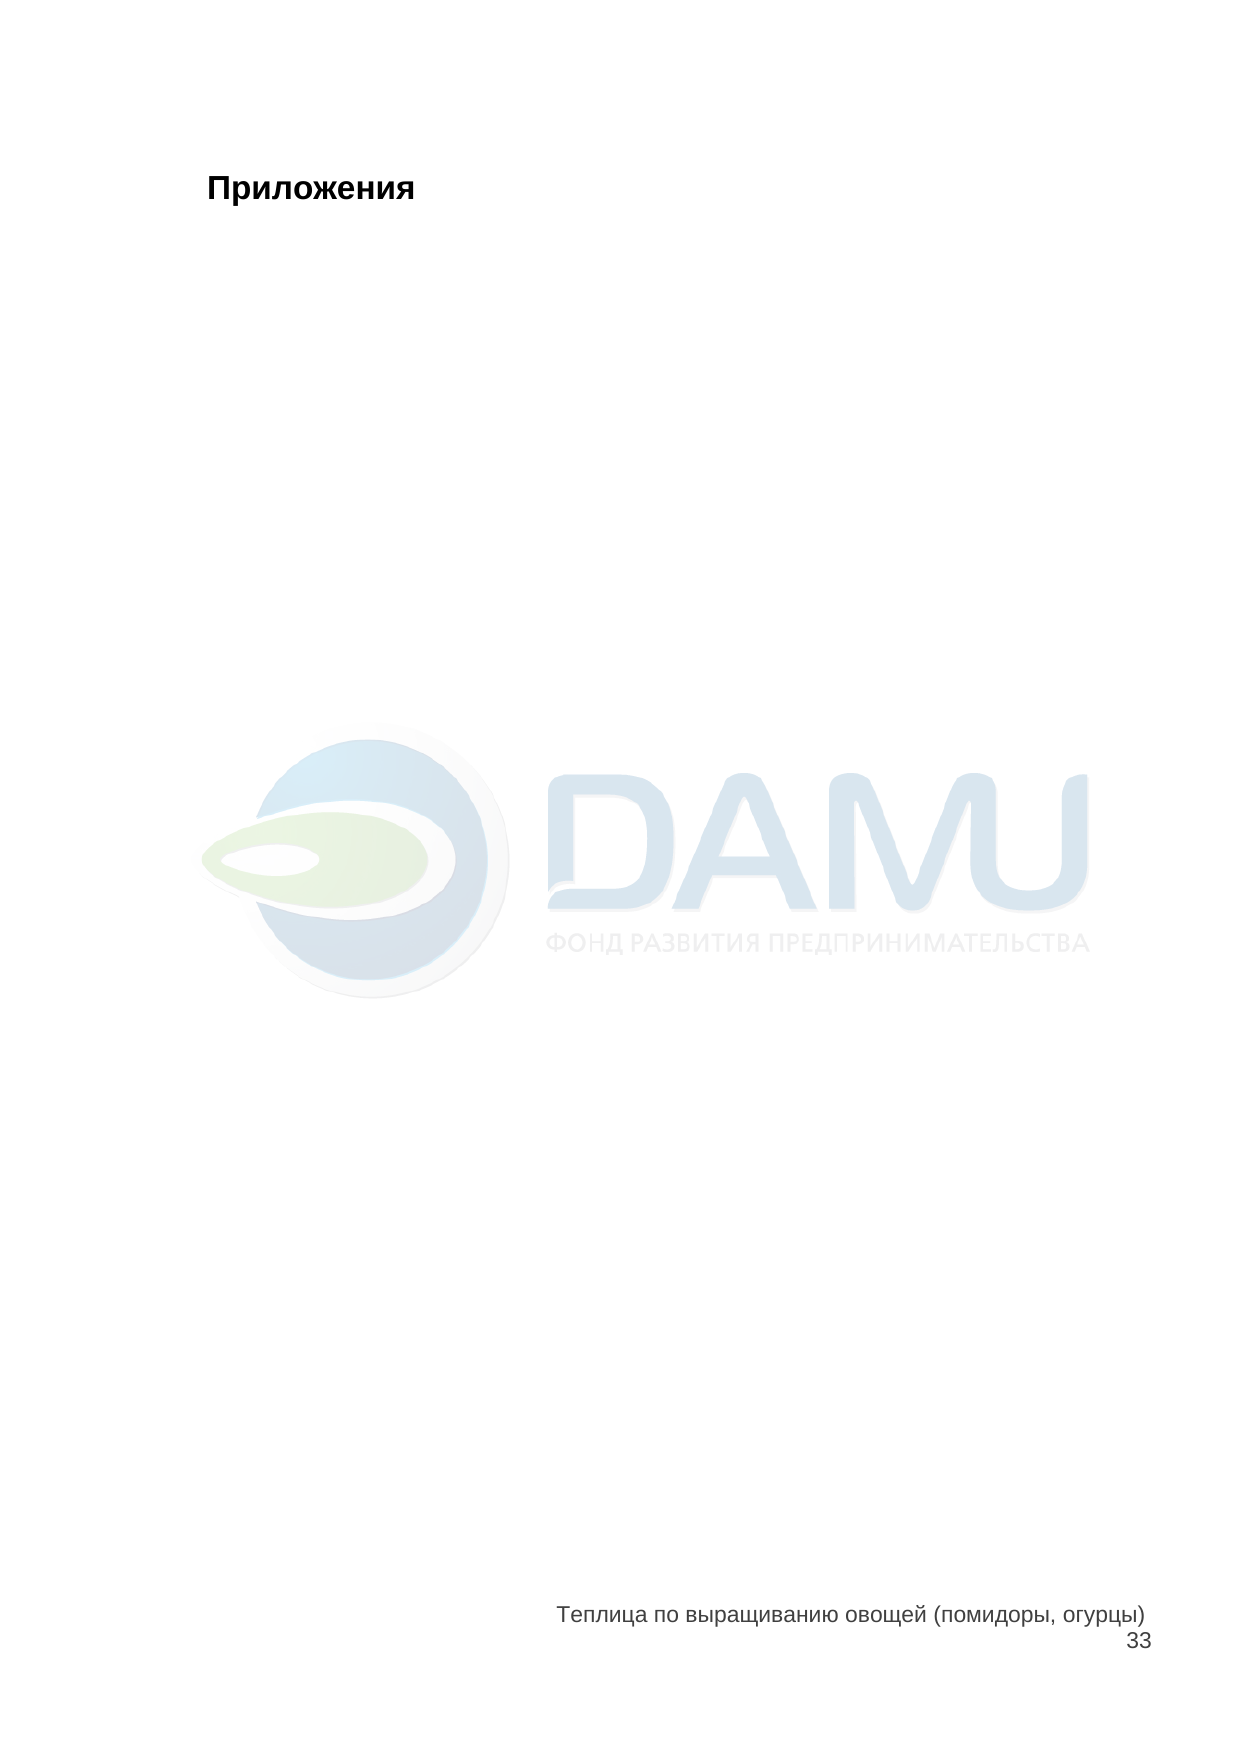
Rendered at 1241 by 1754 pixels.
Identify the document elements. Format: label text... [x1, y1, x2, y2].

picture [177, 664, 1151, 1055]
subtitle Приложения [177, 168, 1152, 207]
